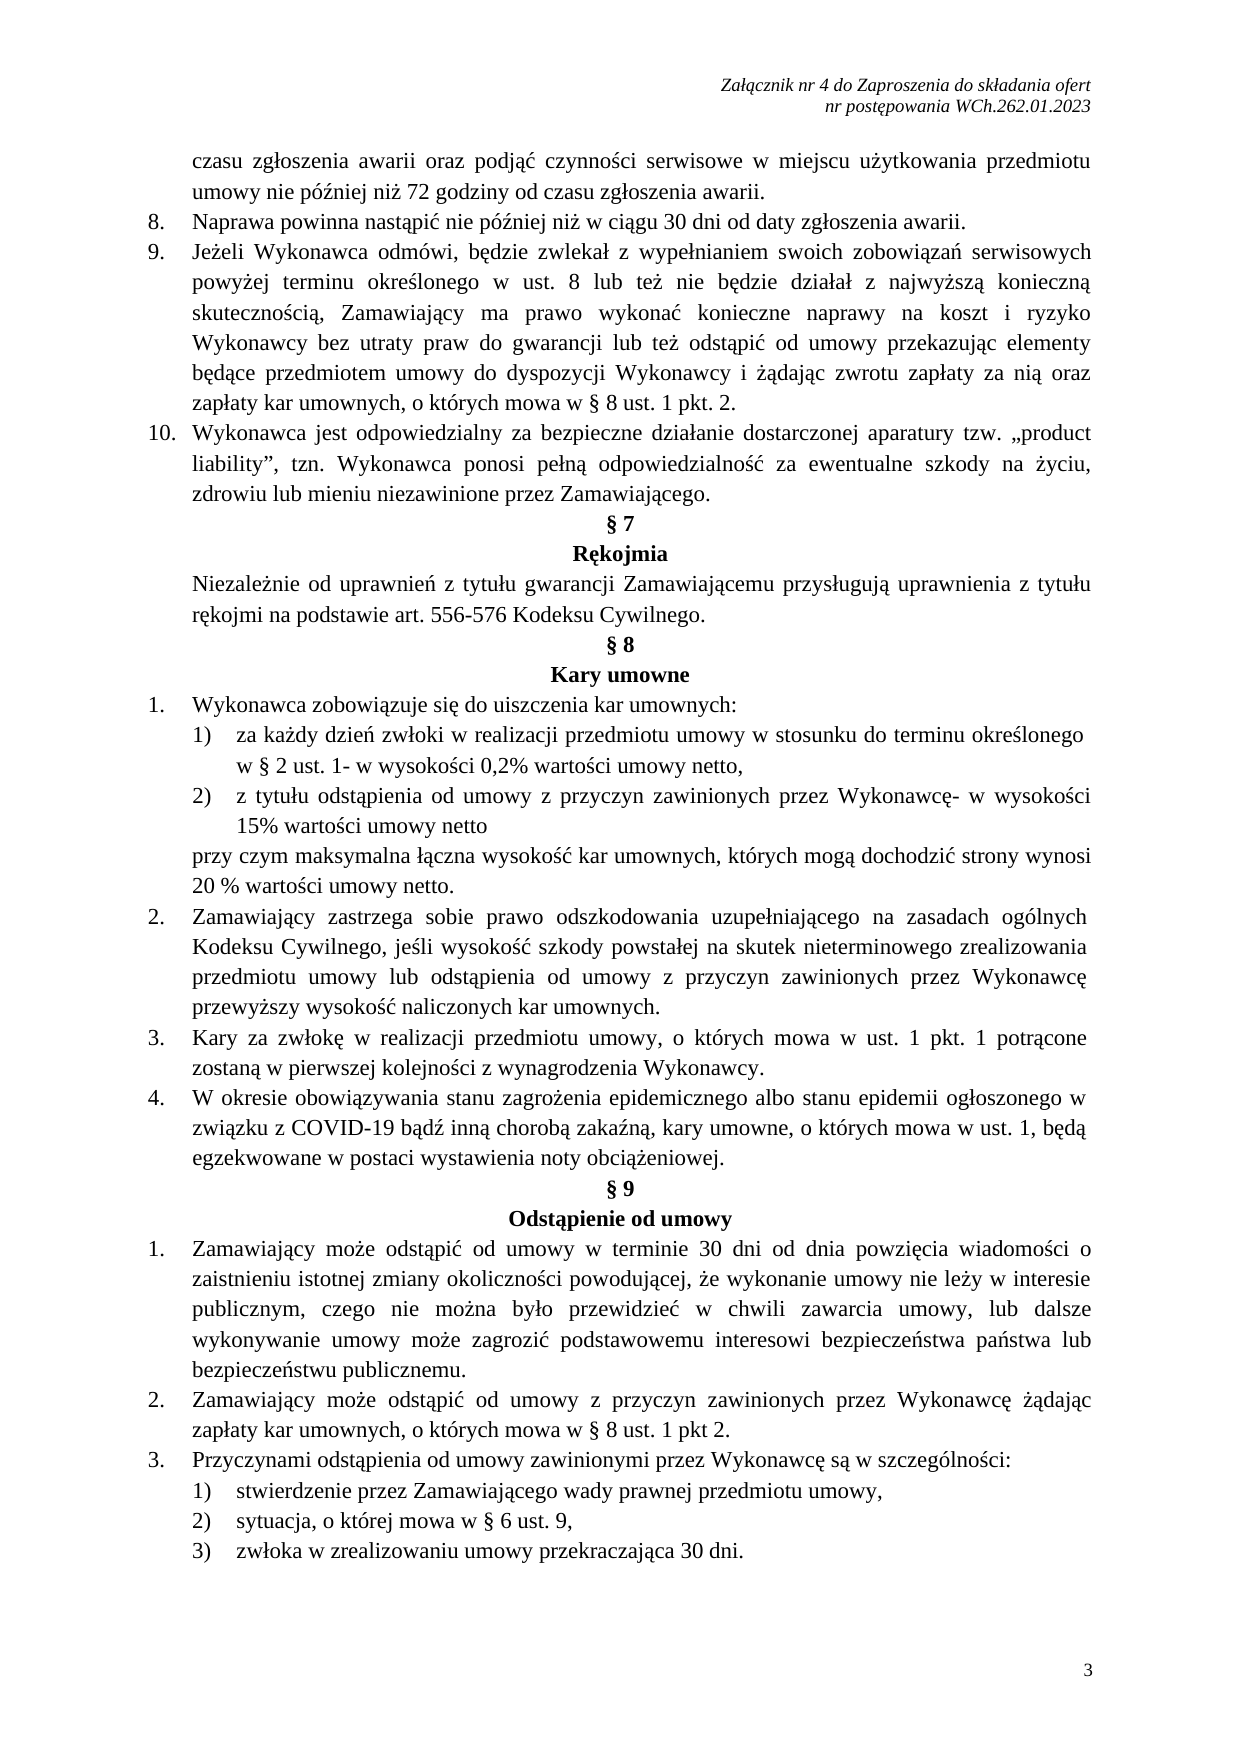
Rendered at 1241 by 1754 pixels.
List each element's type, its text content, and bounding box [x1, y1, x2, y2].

text Niezależnie od uprawnień z tytułu gwarancji Zamawiającemu przysługują uprawnienia z tytułu rękojmi na podstawie art. 556-576 Kodeksu Cywilnego. [192, 571, 1093, 627]
text Odstąpienie od umowy [148, 1205, 1093, 1231]
list Jeżeli Wykonawca odmówi, będzie zwlekał z wypełnianiem swoich zobowiązań serwisowych powyżej terminu określonego w ust. 8 lub też nie będzie działał z najwyższą konieczną skutecznością, Zamawiający ma prawo wykonać konieczne naprawy na koszt i ryzyko Wykonawcy bez utraty praw do gwarancji lub też odstąpić od umowy przekazując elementy będące przedmiotem umowy do dyspozycji Wykonawcy i żądając zwrotu zapłaty za nią oraz zapłaty kar umownych, o których mowa w § 8 ust. 1 pkt. 2. [148, 238, 1093, 416]
text § 9 [148, 1175, 1093, 1201]
text § 8 [148, 631, 1093, 657]
list z tytułu odstąpienia od umowy z przyczyn zawinionych przez Wykonawcę- w wysokości 15% wartości umowy netto [192, 782, 1093, 838]
text § 7 [148, 510, 1093, 536]
list Przyczynami odstąpienia od umowy zawinionymi przez Wykonawcę są w szczególności: [148, 1447, 1093, 1473]
list Wykonawca zobowiązuje się do uiszczenia kar umownych: [148, 691, 1093, 718]
list sytuacja, o której mowa w § 6 ust. 9, [192, 1507, 1093, 1533]
list W okresie obowiązywania stanu zagrożenia epidemicznego albo stanu epidemii ogłoszonego w związku z COVID-19 bądź inną chorobą zakaźną, kary umowne, o których mowa w ust. 1, będą egzekwowane w postaci wystawienia noty obciążeniowej. [148, 1084, 1087, 1171]
list Zamawiający może odstąpić od umowy z przyczyn zawinionych przez Wykonawcę żądając zapłaty kar umownych, o których mowa w § 8 ust. 1 pkt 2. [148, 1386, 1093, 1443]
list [148, 148, 1093, 204]
list zwłoka w zrealizowaniu umowy przekraczająca 30 dni. [192, 1537, 1093, 1563]
list za każdy dzień zwłoki w realizacji przedmiotu umowy w stosunku do terminu określonego w § 2 ust. 1- w wysokości 0,2% wartości umowy netto, [192, 722, 1093, 778]
list Naprawa powinna nastąpić nie później niż w ciągu 30 dni od daty zgłoszenia awarii. [148, 208, 1093, 234]
list Wykonawca jest odpowiedzialny za bezpieczne działanie dostarczonej aparatury tzw. „product liability”, tzn. Wykonawca ponosi pełną odpowiedzialność za ewentualne szkody na życiu, zdrowiu lub mieniu niezawinione przez Zamawiającego. [148, 419, 1093, 506]
list Zamawiający zastrzega sobie prawo odszkodowania uzupełniającego na zasadach ogólnych Kodeksu Cywilnego, jeśli wysokość szkody powstałej na skutek nieterminowego zrealizowania przedmiotu umowy lub odstąpienia od umowy z przyczyn zawinionych przez Wykonawcę przewyższy wysokość naliczonych kar umownych. [148, 903, 1088, 1020]
list Kary za zwłokę w realizacji przedmiotu umowy, o których mowa w ust. 1 pkt. 1 potrącone zostaną w pierwszej kolejności z wynagrodzenia Wykonawcy. [148, 1024, 1088, 1080]
text Kary umowne [148, 661, 1093, 687]
list Zamawiający może odstąpić od umowy w terminie 30 dni od dnia powzięcia wiadomości o zaistnieniu istotnej zmiany okoliczności powodującej, że wykonanie umowy nie leży w interesie publicznym, czego nie można było przewidzieć w chwili zawarcia umowy, lub dalsze wykonywanie umowy może zagrozić podstawowemu interesowi bezpieczeństwa państwa lub bezpieczeństwu publicznemu. [148, 1235, 1093, 1382]
list stwierdzenie przez Zamawiającego wady prawnej przedmiotu umowy, [192, 1477, 1093, 1503]
text przy czym maksymalna łączna wysokość kar umownych, których mogą dochodzić strony wynosi 20 % wartości umowy netto. [192, 842, 1093, 899]
text Rękojmia [148, 540, 1093, 567]
